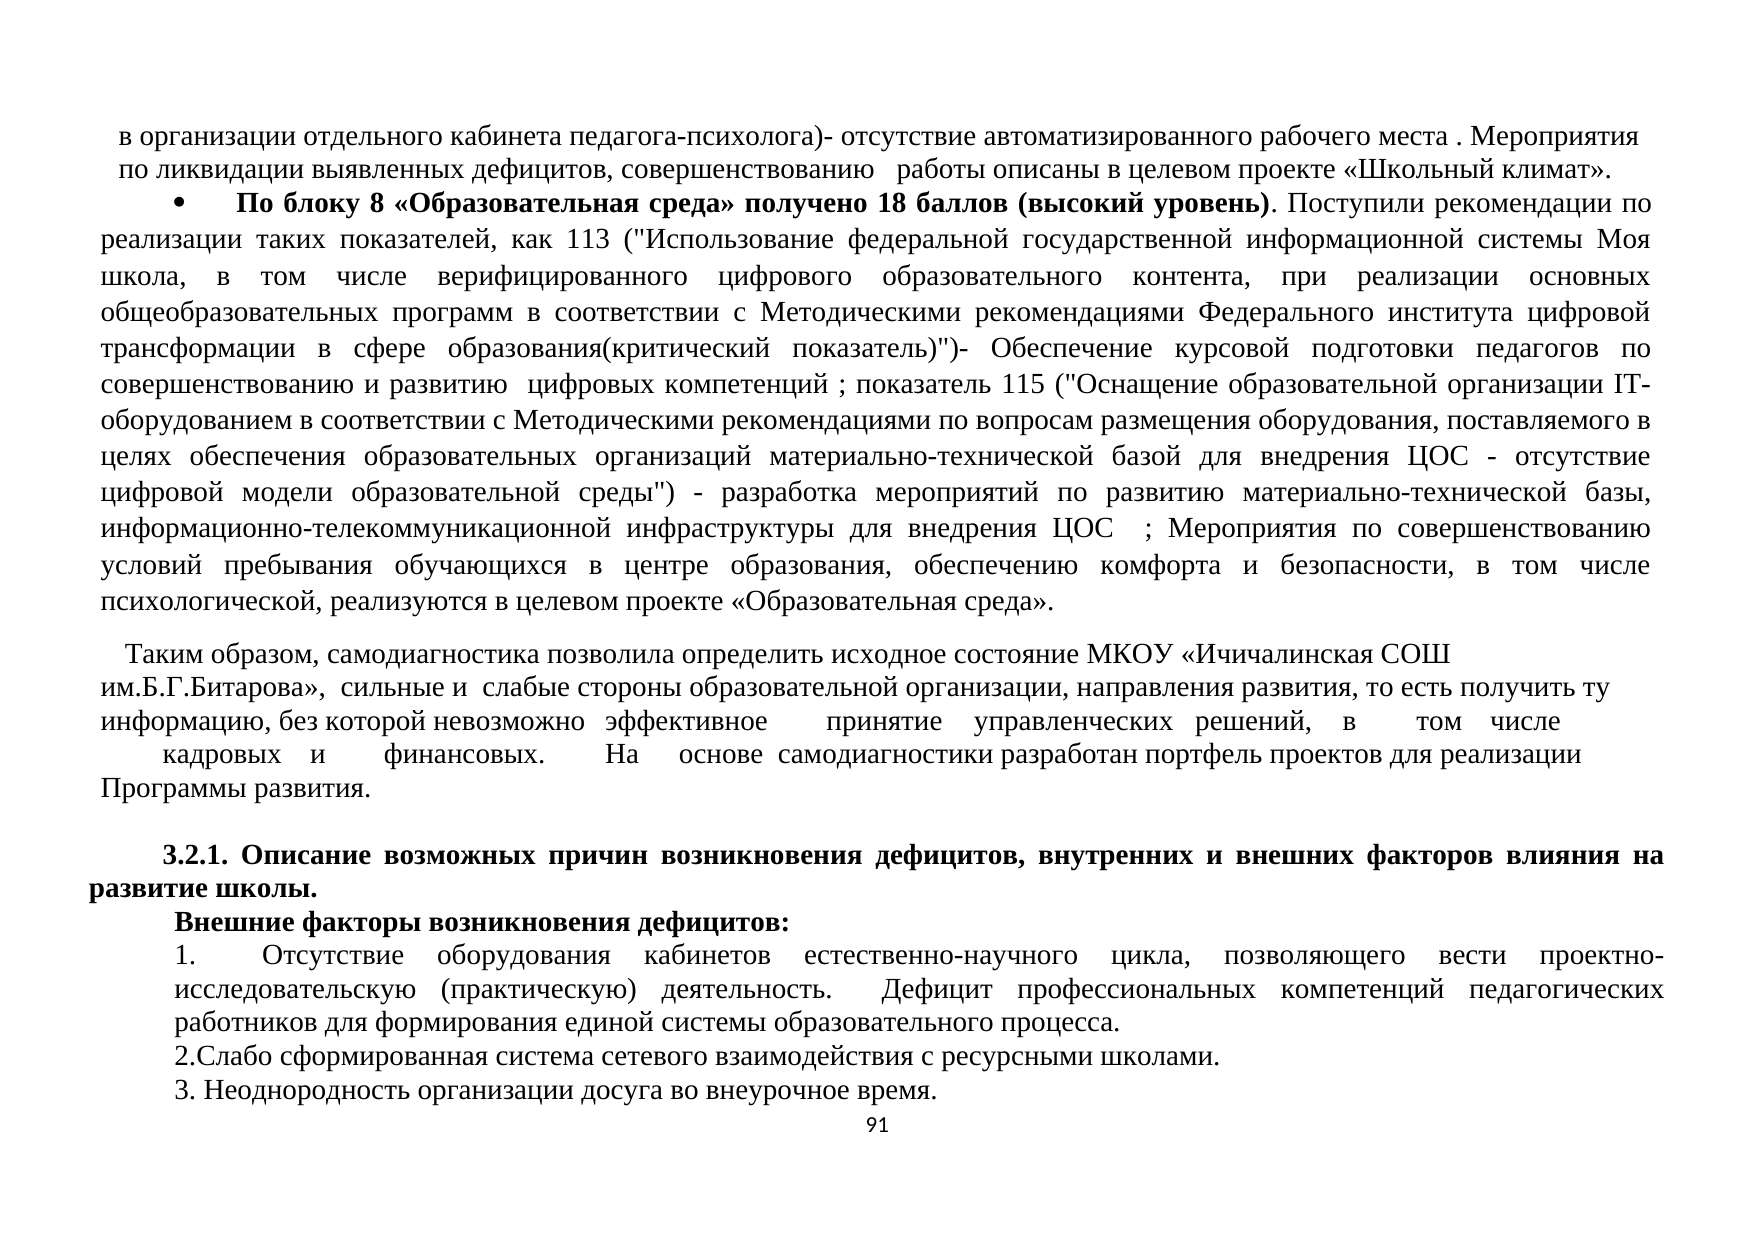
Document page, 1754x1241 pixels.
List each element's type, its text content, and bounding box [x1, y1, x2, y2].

text Таким образом, самодиагностика позволила определить исходное состояние МКОУ «Ичичалинская СОШ им.Б.Г.Битарова», сильные и слабые стороны образовательной организации, направления развития, то есть получить ту информацию, без которой невозможно эффективное принятие управленческих решений, в том числе кадровых и финансовых. На основе самодиагностики разработан портфель проектов для реализации Программы развития. [30, 669, 1652, 837]
text 3.2.1. Описание возможных причин возникновения дефицитов, внутренних и внешних факторов влияния на развитие школы. [89, 871, 1665, 938]
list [97, 118, 1665, 219]
text 2.Слабо сформированная система сетевого взаимодействия с ресурсными школами. [174, 1072, 1665, 1106]
text Внешние факторы возникновения дефицитов: [174, 938, 1665, 971]
list По блоку 8 «Образовательная среда» получено 18 баллов (высокий уровень). Поступили рекомендации по реализации таких показателей, как 113 ("Использование федеральной государственной информационной системы Моя школа, в том числе верифицированного цифрового образовательного контента, при реализации основных общеобразовательных программ в соответствии с Методическими рекомендациями Федерального института цифровой трансформации в сфере образования(критический показатель)")- Обеспечение курсовой подготовки педагогов по совершенствованию и развитию цифровых компетенций ; показатель 115 ("Оснащение образовательной организации IT- оборудованием в соответствии с Методическими рекомендациями по вопросам размещения оборудования, поставляемого в целях обеспечения образовательных организаций материально-технической базой для внедрения ЦОС - отсутствие цифровой модели образовательной среды") - разработка мероприятий по развитию материально-технической базы, информационно-телекоммуникационной инфраструктуры для внедрения ЦОС ; Мероприятия по совершенствованию условий пребывания обучающихся в центре образования, обеспечению комфорта и безопасности, в том числе психологической, реализуются в целевом проекте «Образовательная среда». [100, 219, 1652, 650]
text 1. Отсутствие оборудования кабинетов естественно-научного цикла, позволяющего вести проектно-исследовательскую (практическую) деятельность. Дефицит профессиональных компетенций педагогических работников для формирования единой системы образовательного процесса. [174, 972, 1665, 1072]
